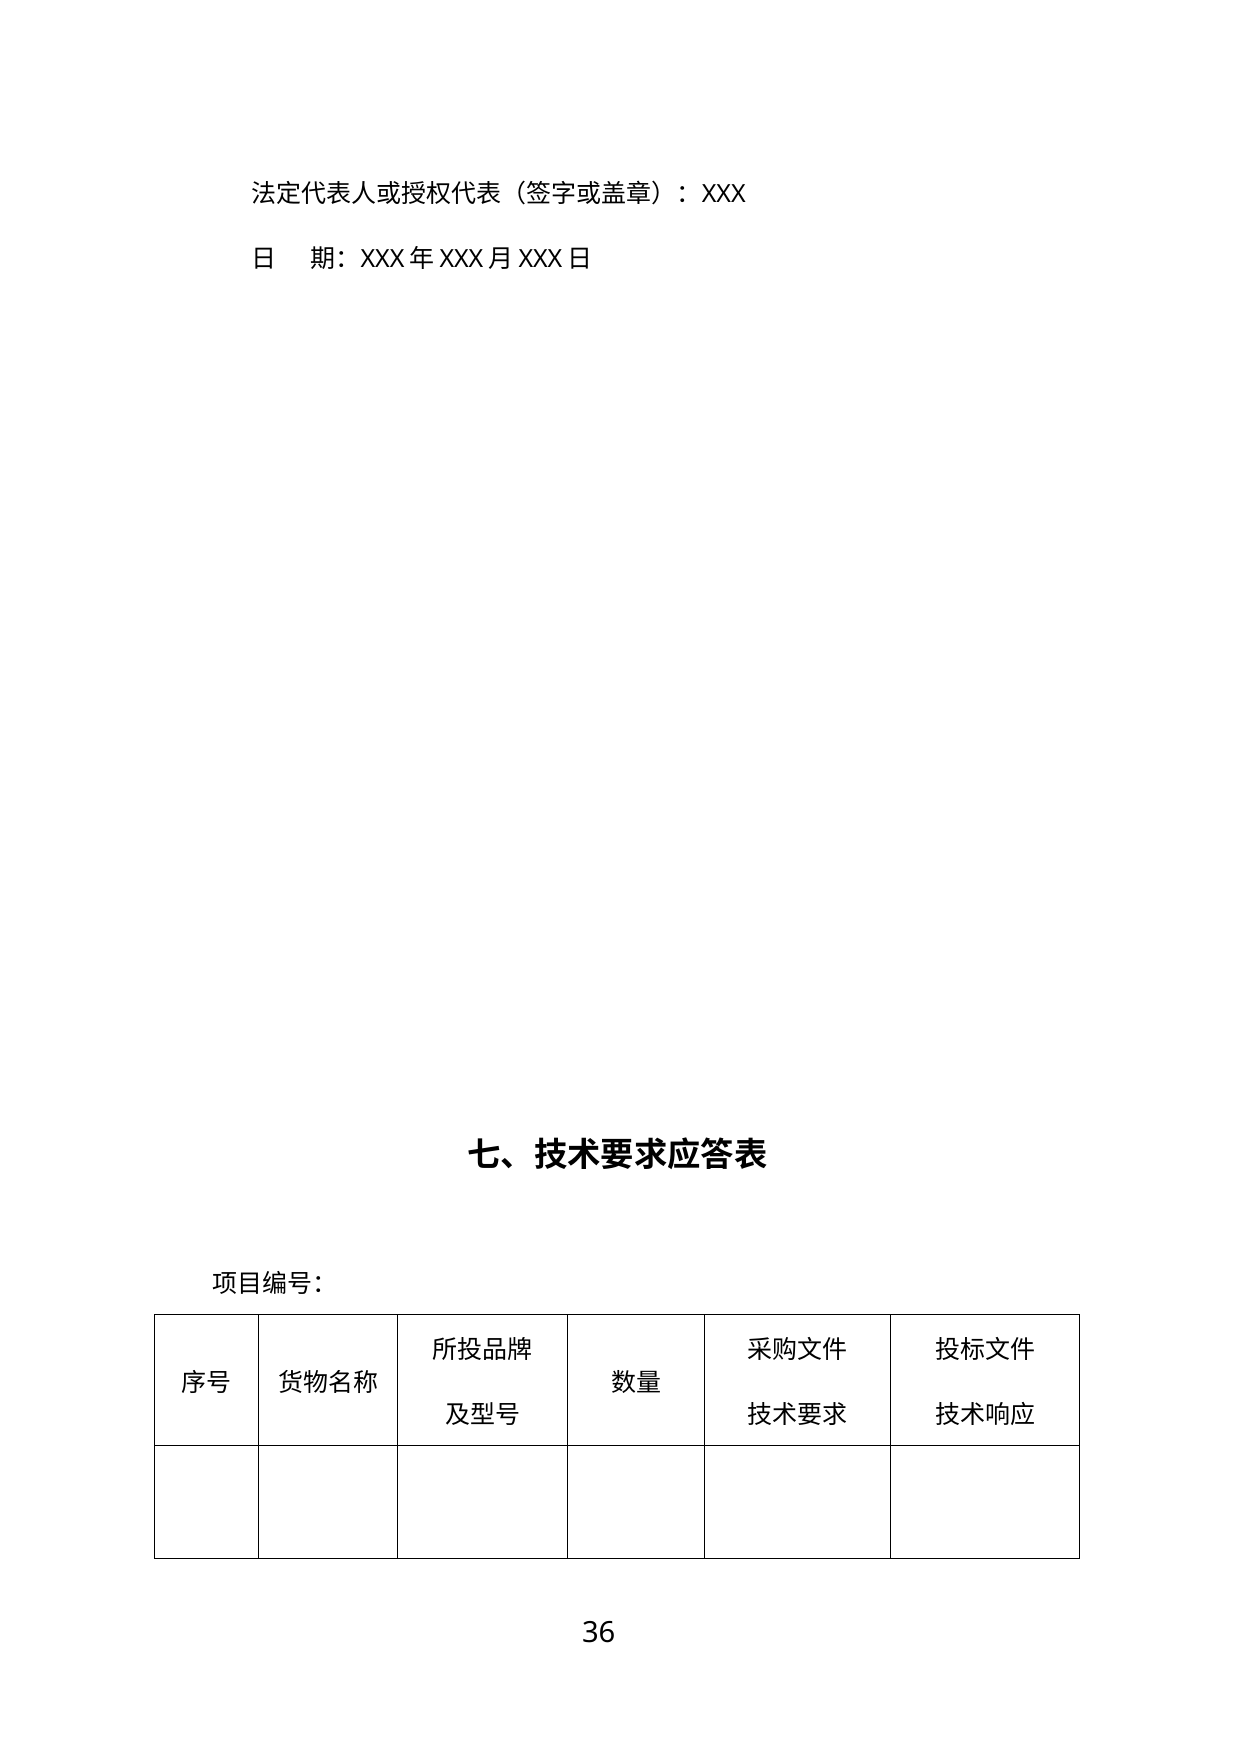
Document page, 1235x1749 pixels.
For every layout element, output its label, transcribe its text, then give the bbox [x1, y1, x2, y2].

table_cell [398, 1446, 567, 1558]
table_header 投标文件 技术响应 [891, 1315, 1079, 1445]
table_cell [568, 1446, 704, 1558]
text 法定代表人或授权代表（签字或盖章）：XXX [187, 159, 1047, 224]
text 日 期：XXX年XXX月XXX日 [187, 224, 1047, 289]
table_cell [891, 1446, 1079, 1558]
table_cell [705, 1446, 890, 1558]
text 项目编号： [187, 1249, 1047, 1314]
table_cell [155, 1446, 258, 1558]
text 七、技术要求应答表 [187, 1119, 1047, 1184]
table_header 序号 [155, 1315, 258, 1445]
table_header 数量 [568, 1315, 704, 1445]
table_header 所投品牌 及型号 [398, 1315, 567, 1445]
table_cell [259, 1446, 397, 1558]
table_header 采购文件 技术要求 [705, 1315, 890, 1445]
table_header 货物名称 [259, 1315, 397, 1445]
